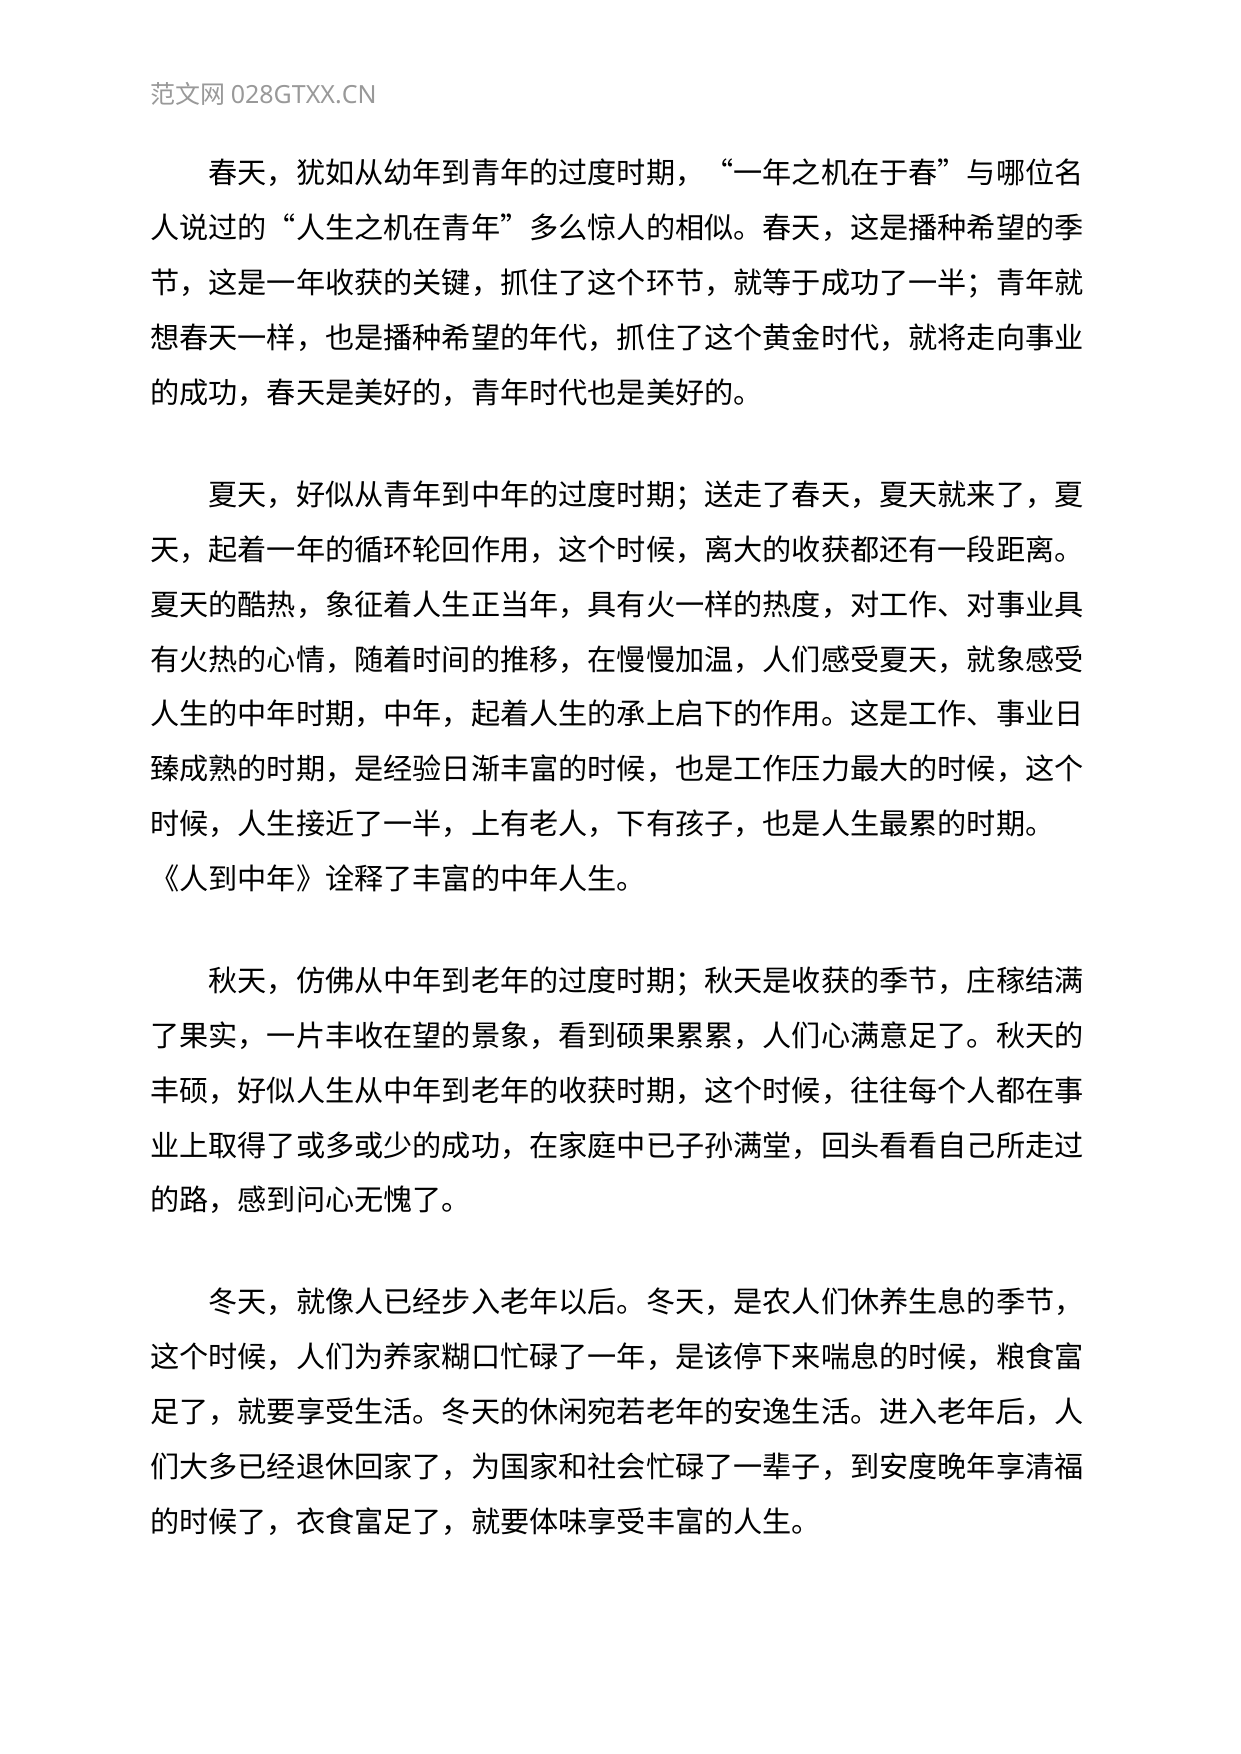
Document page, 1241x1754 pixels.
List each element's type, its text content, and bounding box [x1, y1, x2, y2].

text 夏天，好似从青年到中年的过度时期；送走了春天，夏天就来了，夏天，起着一年的循环轮回作用，这个时候，离大的收获都还有一段距离。夏天的酷热，象征着人生正当年，具有火一样的热度，对工作、对事业具有火热的心情，随着时间的推移，在慢慢加温，人们感受夏天，就象感受人生的中年时期，中年，起着人生的承上启下的作用。这是工作、事业日臻成熟的时期，是经验日渐丰富的时候，也是工作压力最大的时候，这个时候，人生接近了一半，上有老人，下有孩子，也是人生最累的时期。《人到中年》诠释了丰富的中年人生。 [150, 471, 1090, 898]
text 秋天，仿佛从中年到老年的过度时期；秋天是收获的季节，庄稼结满了果实，一片丰收在望的景象，看到硕果累累，人们心满意足了。秋天的丰硕，好似人生从中年到老年的收获时期，这个时候，往往每个人都在事业上取得了或多或少的成功，在家庭中已子孙满堂，回头看看自己所走过的路，感到问心无愧了。 [150, 957, 1090, 1219]
text 冬天，就像人已经步入老年以后。冬天，是农人们休养生息的季节，这个时候，人们为养家糊口忙碌了一年，是该停下来喘息的时候，粮食富足了，就要享受生活。冬天的休闲宛若老年的安逸生活。进入老年后，人们大多已经退休回家了，为国家和社会忙碌了一辈子，到安度晚年享清福的时候了，衣食富足了，就要体味享受丰富的人生。 [150, 1279, 1090, 1541]
text 春天，犹如从幼年到青年的过度时期，“一年之机在于春”与哪位名人说过的“人生之机在青年”多么惊人的相似。春天，这是播种希望的季节，这是一年收获的关键，抓住了这个环节，就等于成功了一半；青年就想春天一样，也是播种希望的年代，抓住了这个黄金时代，就将走向事业的成功，春天是美好的，青年时代也是美好的。 [150, 150, 1090, 412]
